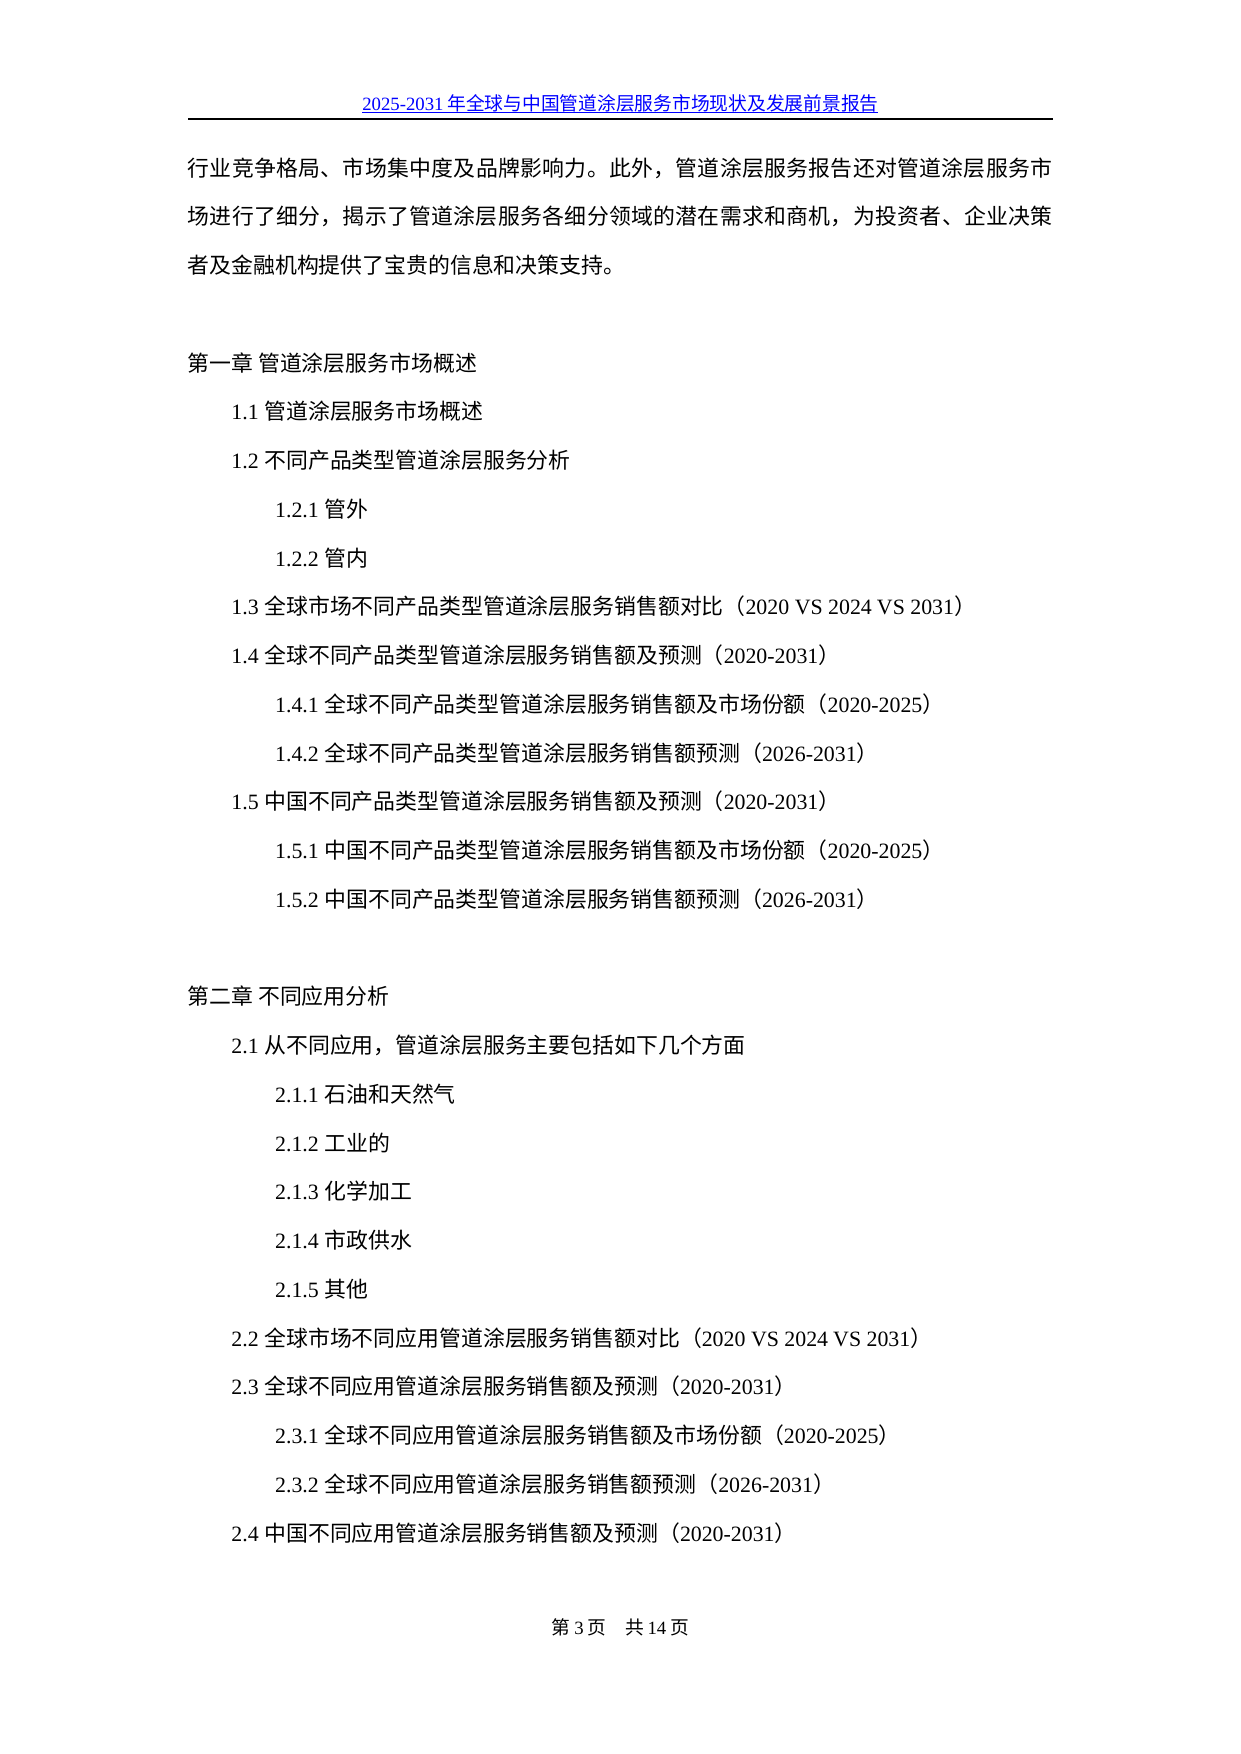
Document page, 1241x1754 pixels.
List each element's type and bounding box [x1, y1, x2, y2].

text [187, 150, 1053, 1548]
